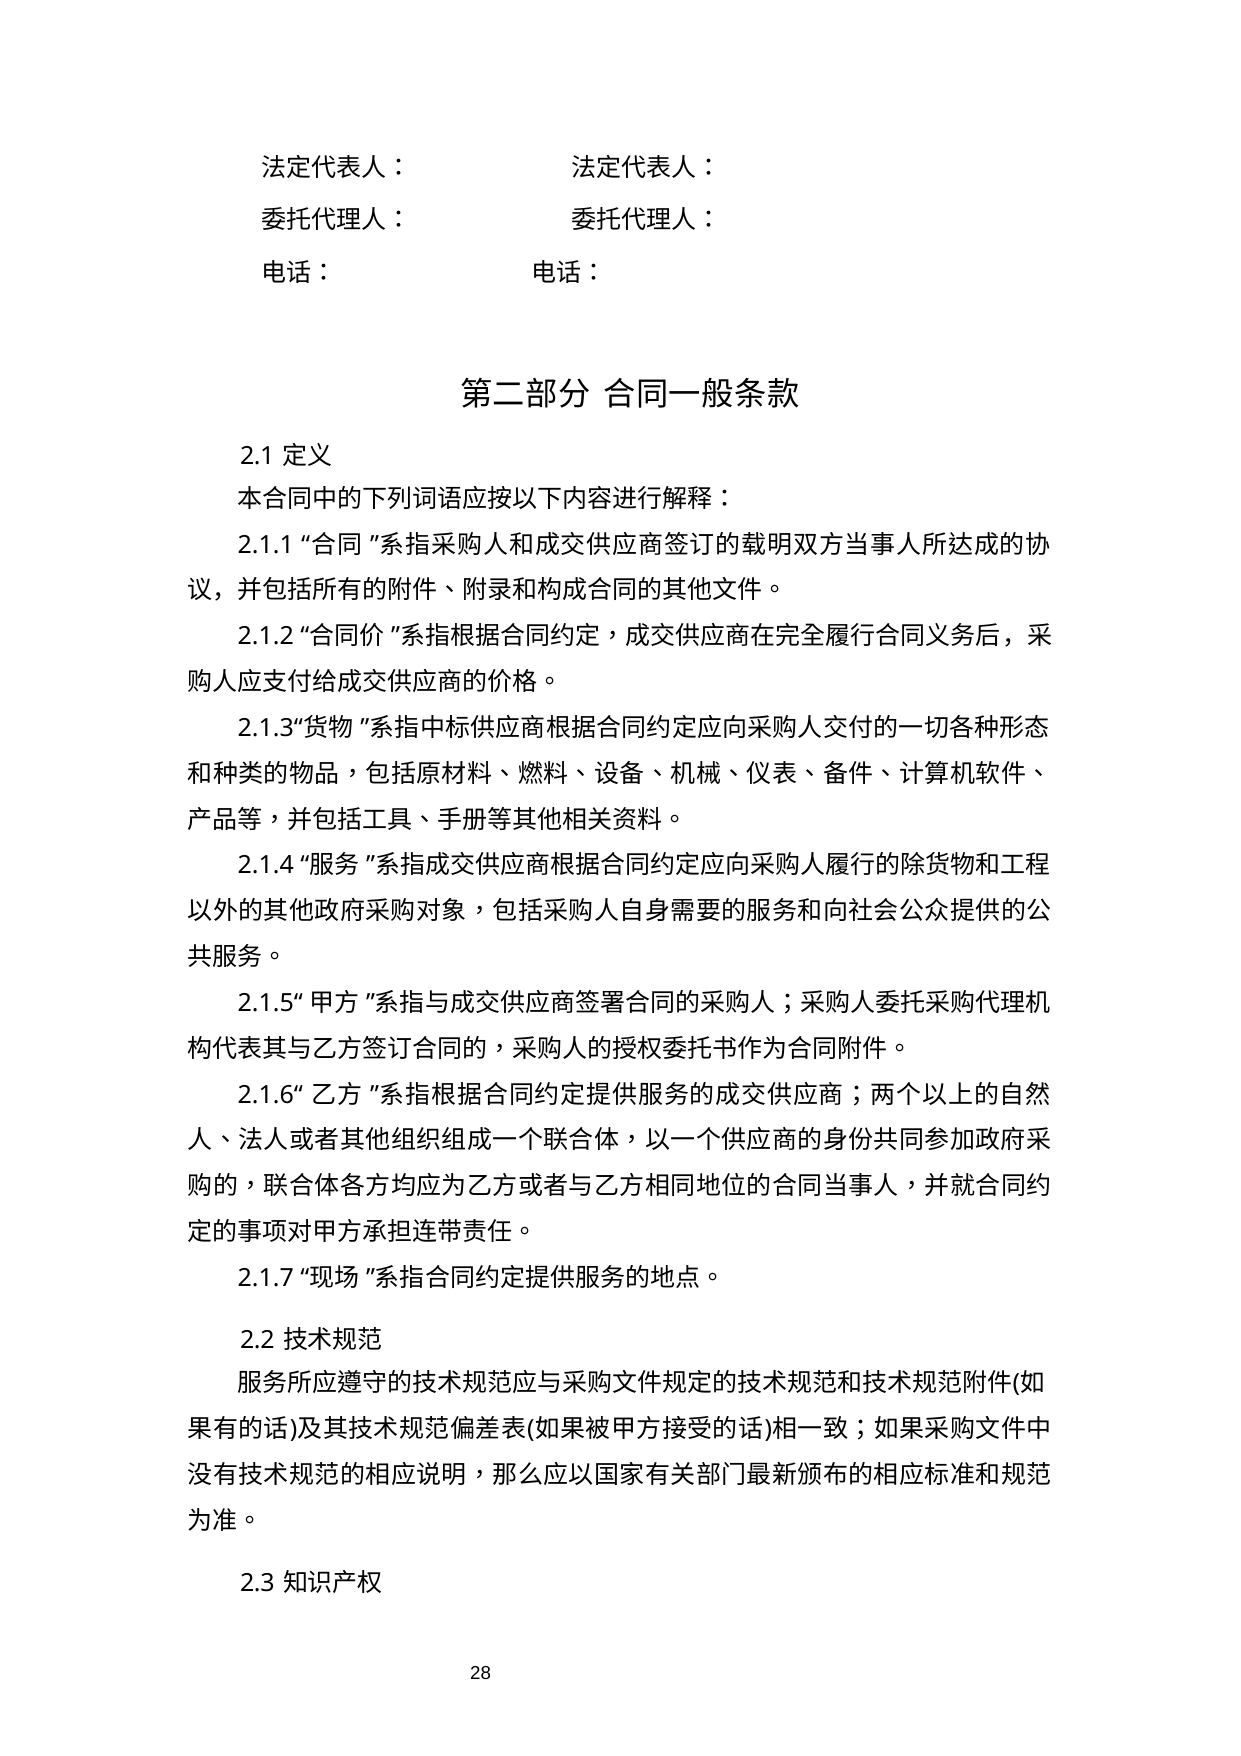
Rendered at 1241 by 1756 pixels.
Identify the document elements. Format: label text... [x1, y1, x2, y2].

text 2.1.5“ 甲方 ”系指与成交供应商签署合同的采购人；采购人委托采购代理机构代表其与乙方签订合同的，采购人的授权委托书作为合同附件。 [187, 975, 1053, 1066]
text 电话： 电话： [261, 254, 1053, 288]
text 服务所应遵守的技术规范应与采购文件规定的技术规范和技术规范附件(如 [187, 1355, 1053, 1401]
text 2.1.2 “合同价 ”系指根据合同约定，成交供应商在完全履行合同义务后，采购人应支付给成交供应商的价格。 [187, 608, 1053, 700]
text 法定代表人： 法定代表人： [261, 150, 1053, 184]
text 2.1.1 “合同 ”系指采购人和成交供应商签订的载明双方当事人所达成的协议，并包括所有的附件、附录和构成合同的其他文件。 [187, 516, 1053, 608]
text 2.1.6“ 乙方 ”系指根据合同约定提供服务的成交供应商；两个以上的自然人、法人或者其他组织组成一个联合体，以一个供应商的身份共同参加政府采购的，联合体各方均应为乙方或者与乙方相同地位的合同当事人，并就合同约定的事项对甲方承担连带责任。 [187, 1066, 1053, 1250]
text 2.3 知识产权 [240, 1566, 1053, 1598]
text 2.1 定义 [240, 439, 1053, 471]
text 2.1.4 “服务 ”系指成交供应商根据合同约定应向采购人履行的除货物和工程以外的其他政府采购对象，包括采购人自身需要的服务和向社会公众提供的公共服务。 [187, 837, 1053, 975]
text 2.2 技术规范 [240, 1324, 1053, 1355]
text 本合同中的下列词语应按以下内容进行解释： [187, 471, 1053, 516]
text 2.1.7 “现场 ”系指合同约定提供服务的地点。 [187, 1250, 1053, 1296]
text 果有的话)及其技术规范偏差表(如果被甲方接受的话)相一致；如果采购文件中没有技术规范的相应说明，那么应以国家有关部门最新颁布的相应标准和规范为准。 [187, 1401, 1053, 1538]
text 第二部分 合同一般条款 [460, 372, 1053, 413]
text 委托代理人： 委托代理人： [261, 202, 1053, 236]
text 2.1.3“货物 ”系指中标供应商根据合同约定应向采购人交付的一切各种形态和种类的物品，包括原材料、燃料、设备、机械、仪表、备件、计算机软件、产品等，并包括工具、手册等其他相关资料。 [187, 700, 1053, 837]
